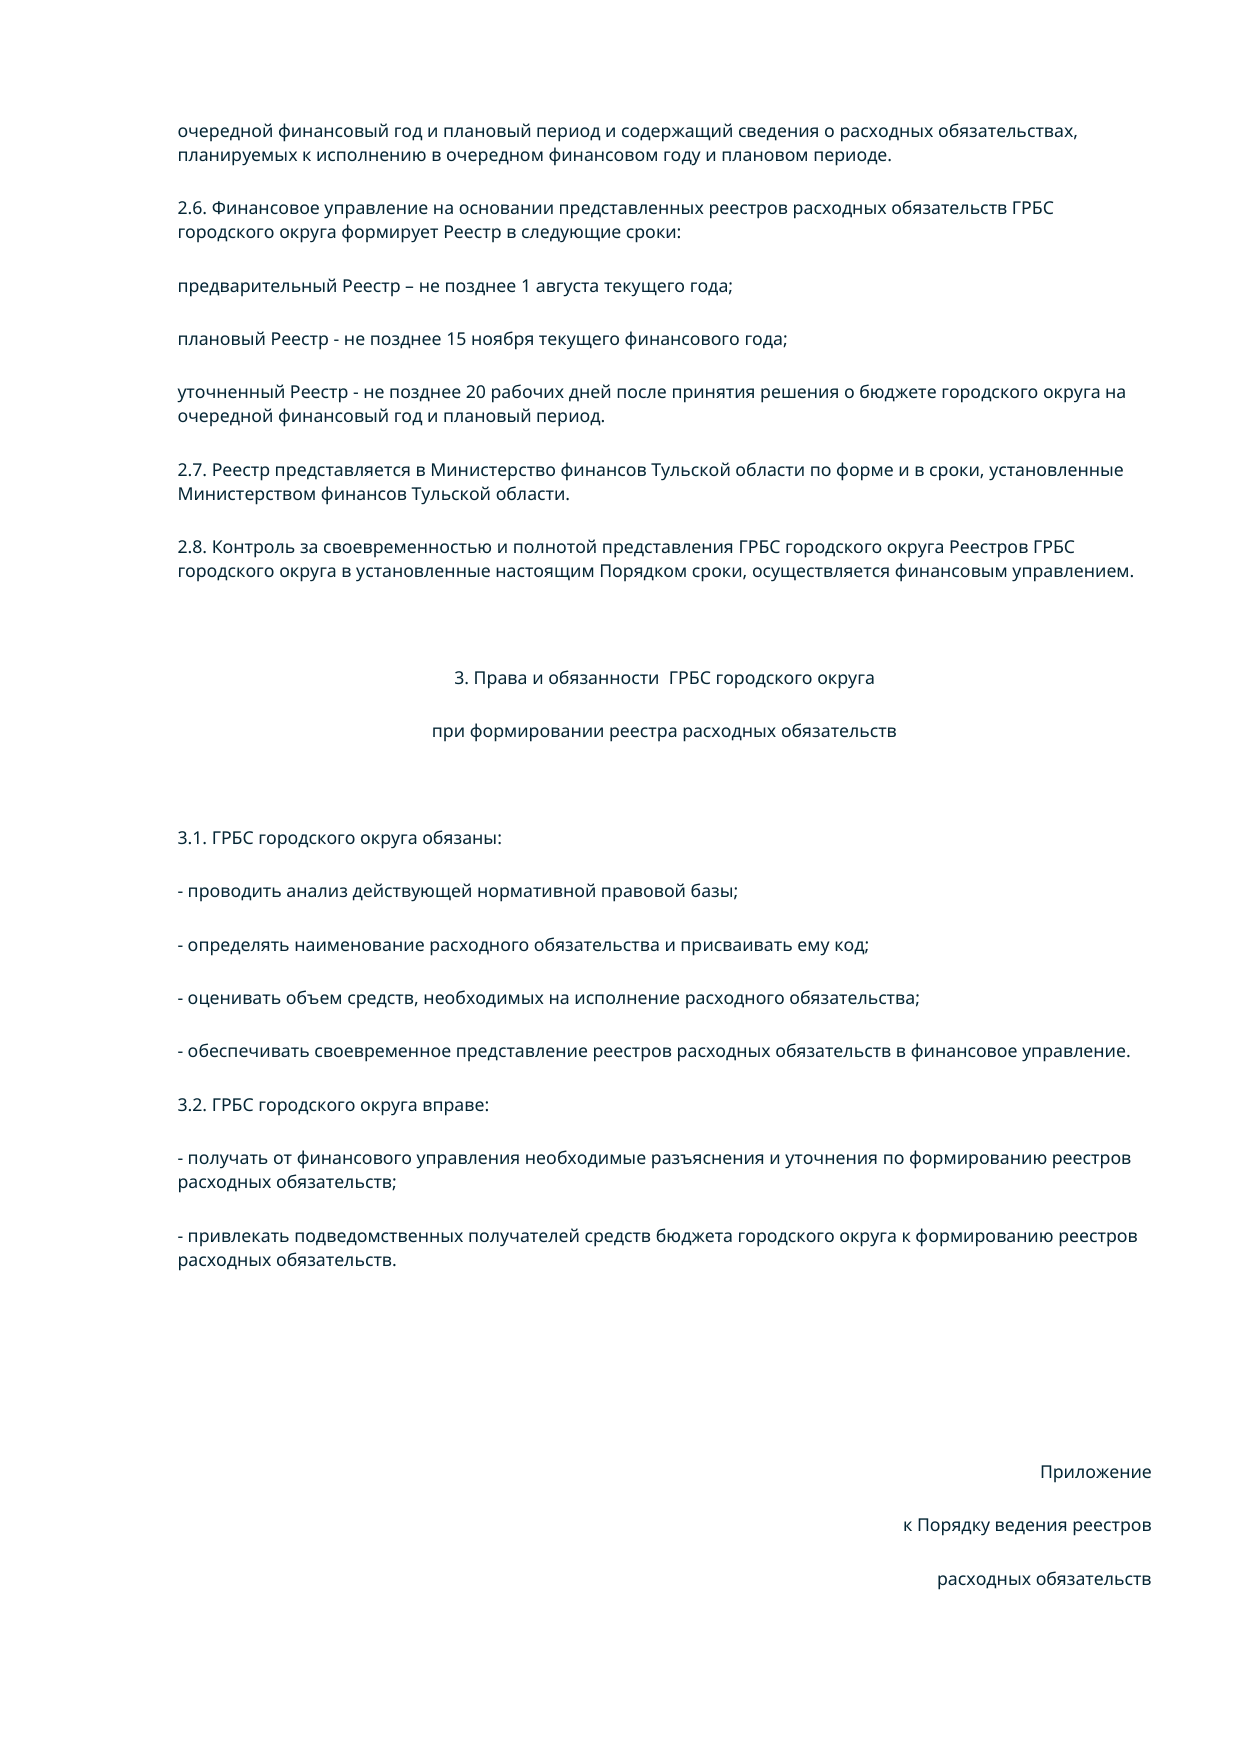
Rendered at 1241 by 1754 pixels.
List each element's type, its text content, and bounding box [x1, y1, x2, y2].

text - определять наименование расходного обязательства и присваивать ему код; [177, 932, 1152, 956]
text - проводить анализ действующей нормативной правовой базы; [177, 879, 1152, 903]
text 3.1. ГРБС городского округа обязаны: [177, 826, 1152, 850]
text 3.2. ГРБС городского округа вправе: [177, 1092, 1152, 1116]
text к Порядку ведения реестров [177, 1513, 1152, 1537]
text Приложение [177, 1459, 1152, 1484]
text предварительный Реестр – не позднее 1 августа текущего года; [177, 273, 1152, 297]
text - оценивать объем средств, необходимых на исполнение расходного обязательства; [177, 986, 1152, 1010]
text при формировании реестра расходных обязательств [177, 719, 1152, 743]
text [177, 118, 1152, 166]
text 2.7. Реестр представляется в Министерство финансов Тульской области по форме и в сроки, установленные Министерством финансов Тульской области. [177, 457, 1152, 506]
text 3. Права и обязанности ГРБС городского округа [177, 666, 1152, 690]
text - обеспечивать своевременное представление реестров расходных обязательств в финансовое управление. [177, 1039, 1152, 1063]
text 2.8. Контроль за своевременностью и полнотой представления ГРБС городского округа Реестров ГРБС городского округа в установленные настоящим Порядком сроки, осуществляется финансовым управлением. [177, 535, 1152, 583]
text - получать от финансового управления необходимые разъяснения и уточнения по формированию реестров расходных обязательств; [177, 1146, 1152, 1194]
text расходных обязательств [177, 1566, 1152, 1590]
text плановый Реестр - не позднее 15 ноября текущего финансового года; [177, 326, 1152, 351]
text - привлекать подведомственных получателей средств бюджета городского округа к формированию реестров расходных обязательств. [177, 1223, 1152, 1271]
text 2.6. Финансовое управление на основании представленных реестров расходных обязательств ГРБС городского округа формирует Реестр в следующие сроки: [177, 196, 1152, 244]
text уточненный Реестр - не позднее 20 рабочих дней после принятия решения о бюджете городского округа на очередной финансовый год и плановый период. [177, 380, 1152, 428]
